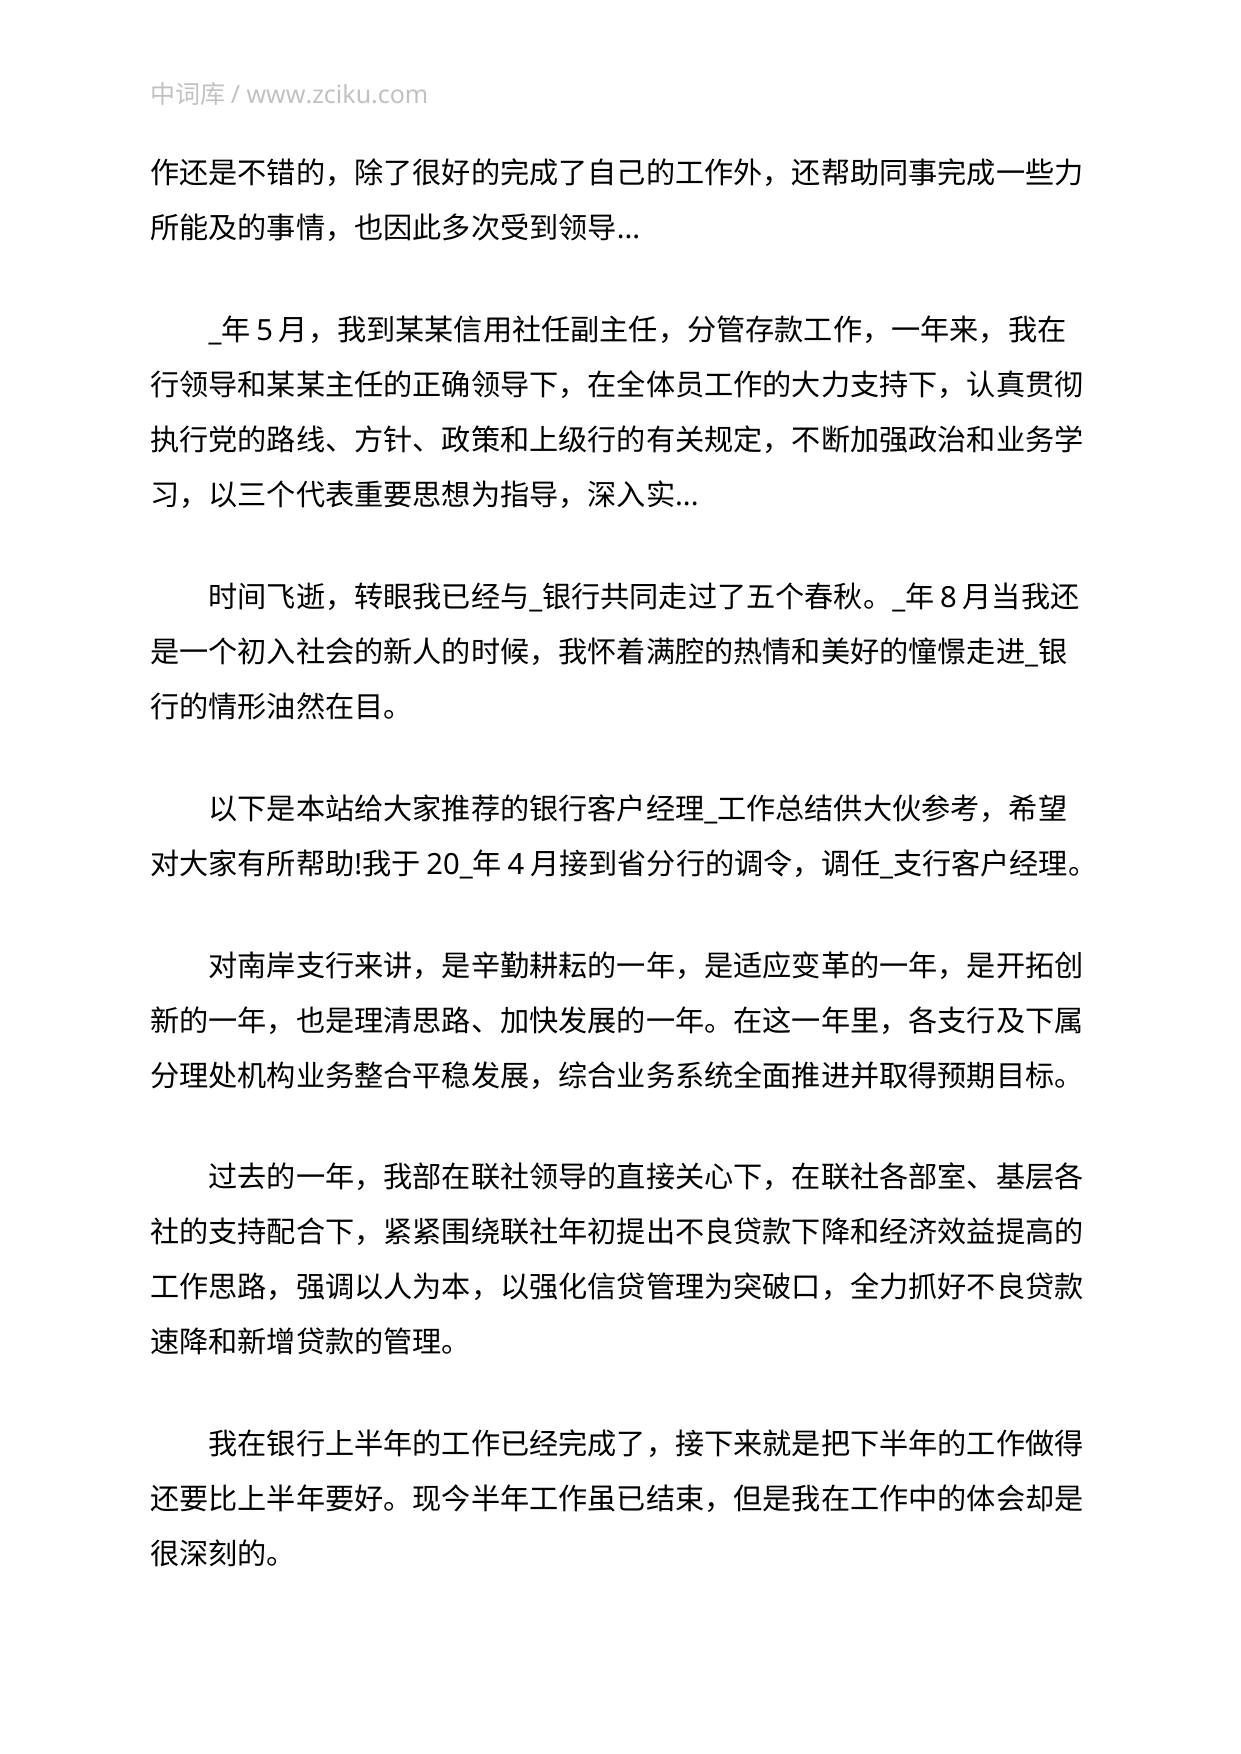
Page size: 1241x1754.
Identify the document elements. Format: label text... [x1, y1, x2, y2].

text 我在银行上半年的工作已经完成了，接下来就是把下半年的工作做得还要比上半年要好。现今半年工作虽已结束，但是我在工作中的体会却是很深刻的。 [150, 1420, 1090, 1572]
text 对南岸支行来讲，是辛勤耕耘的一年，是适应变革的一年，是开拓创新的一年，也是理清思路、加快发展的一年。在这一年里，各支行及下属分理处机构业务整合平稳发展，综合业务系统全面推进并取得预期目标。 [150, 942, 1090, 1094]
text 时间飞逝，转眼我已经与_银行共同走过了五个春秋。_年8月当我还是一个初入社会的新人的时候，我怀着满腔的热情和美好的憧憬走进_银行的情形油然在目。 [150, 574, 1090, 726]
text 过去的一年，我部在联社领导的直接关心下，在联社各部室、基层各社的支持配合下，紧紧围绕联社年初提出不良贷款下降和经济效益提高的工作思路，强调以人为本，以强化信贷管理为突破口，全力抓好不良贷款速降和新增贷款的管理。 [150, 1154, 1090, 1361]
text 以下是本站给大家推荐的银行客户经理_工作总结供大伙参考，希望对大家有所帮助!我于20_年4月接到省分行的调令，调任_支行客户经理。 [150, 785, 1090, 883]
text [150, 150, 1090, 247]
text _年5月，我到某某信用社任副主任，分管存款工作，一年来，我在行领导和某某主任的正确领导下，在全体员工作的大力支持下，认真贯彻执行党的路线、方针、政策和上级行的有关规定，不断加强政治和业务学习，以三个代表重要思想为指导，深入实... [150, 307, 1090, 514]
